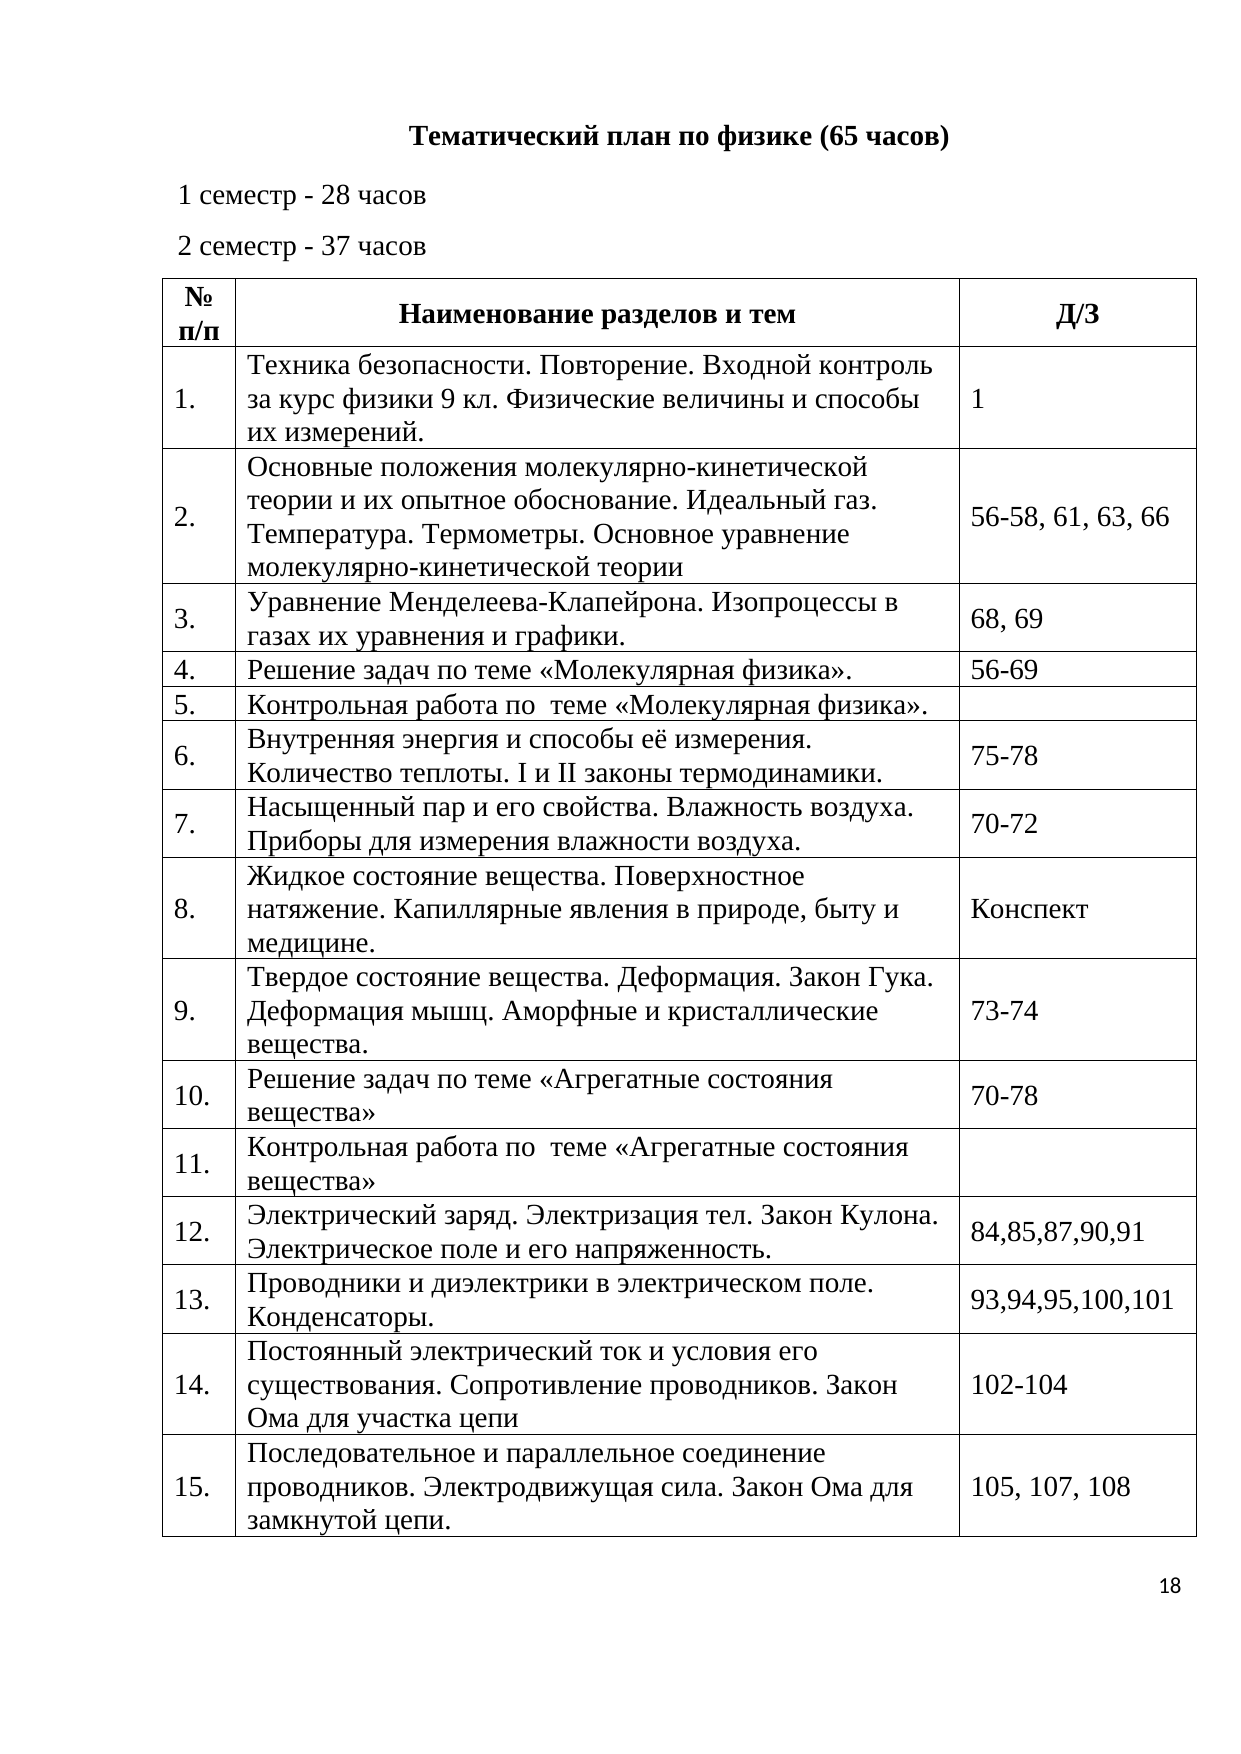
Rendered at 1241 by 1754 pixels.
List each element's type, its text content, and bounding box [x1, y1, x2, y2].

table_cell 4. [163, 652, 235, 686]
table_cell 102-104 [960, 1334, 1196, 1434]
table_cell 10. [163, 1061, 235, 1128]
table_cell 14. [163, 1334, 235, 1434]
table_header Д/З [960, 279, 1196, 346]
table_cell Твердое состояние вещества. Деформация. Закон Гука. Деформация мышц. Аморфные и кристаллические вещества. [236, 959, 959, 1060]
table_cell 1. [163, 347, 235, 448]
table_cell 9. [163, 959, 235, 1060]
table_cell 93,94,95,100,101 [960, 1265, 1196, 1332]
table_cell Внутренняя энергия и способы её измерения. Количество теплоты. I и II законы термодинамики. [236, 721, 959, 788]
table_cell [960, 687, 1196, 720]
table_cell 7. [163, 790, 235, 857]
table_cell Техника безопасности. Повторение. Входной контроль за курс физики 9 кл. Физические величины и способы их измерений. [236, 347, 959, 448]
table_cell 70-78 [960, 1061, 1196, 1128]
table_cell 68, 69 [960, 584, 1196, 651]
table_cell 1 [960, 347, 1196, 448]
table_cell Контрольная работа по теме «Агрегатные состояния вещества» [236, 1129, 959, 1196]
table_cell Уравнение Менделеева-Клапейрона. Изопроцессы в газах их уравнения и графики. [236, 584, 959, 651]
text 2 семестр - 37 часов [177, 228, 1181, 261]
table_cell Электрический заряд. Электризация тел. Закон Кулона. Электрическое поле и его напряженность. [236, 1197, 959, 1264]
table_cell 11. [163, 1129, 235, 1196]
text 1 семестр - 28 часов [177, 177, 1181, 211]
table_cell Последовательное и параллельное соединение проводников. Электродвижущая сила. Закон Ома для замкнутой цепи. [236, 1435, 959, 1536]
table_cell Конспект [960, 858, 1196, 958]
table_cell 12. [163, 1197, 235, 1264]
table_cell Контрольная работа по теме «Молекулярная физика». [236, 687, 959, 720]
table_cell 13. [163, 1265, 235, 1332]
table_cell 70-72 [960, 790, 1196, 857]
table_cell 75-78 [960, 721, 1196, 788]
table_cell 15. [163, 1435, 235, 1536]
table_cell Основные положения молекулярно-кинетической теории и их опытное обоснование. Идеальный газ. Температура. Термометры. Основное уравнение молекулярно-кинетической теории [236, 449, 959, 583]
table_cell Решение задач по теме «Молекулярная физика». [236, 652, 959, 686]
table_cell 5. [163, 687, 235, 720]
table_header № п/п [163, 279, 235, 346]
table_cell 8. [163, 858, 235, 958]
table_cell 73-74 [960, 959, 1196, 1060]
table_cell Насыщенный пар и его свойства. Влажность воздуха. Приборы для измерения влажности воздуха. [236, 790, 959, 857]
table_cell Проводники и диэлектрики в электрическом поле. Конденсаторы. [236, 1265, 959, 1332]
table_cell Постоянный электрический ток и условия его существования. Сопротивление проводников. Закон Ома для участка цепи [236, 1334, 959, 1434]
table_header Наименование разделов и тем [236, 279, 959, 346]
table_cell 3. [163, 584, 235, 651]
table_cell Жидкое состояние вещества. Поверхностное натяжение. Капиллярные явления в природе, быту и медицине. [236, 858, 959, 958]
table_cell 84,85,87,90,91 [960, 1197, 1196, 1264]
table_cell 6. [163, 721, 235, 788]
table_cell 105, 107, 108 [960, 1435, 1196, 1536]
table_cell 56-69 [960, 652, 1196, 686]
table_cell Решение задач по теме «Агрегатные состояния вещества» [236, 1061, 959, 1128]
text Тематический план по физике (65 часов) [177, 118, 1181, 152]
table_cell [960, 1129, 1196, 1196]
table_cell 2. [163, 449, 235, 583]
table_cell 56-58, 61, 63, 66 [960, 449, 1196, 583]
